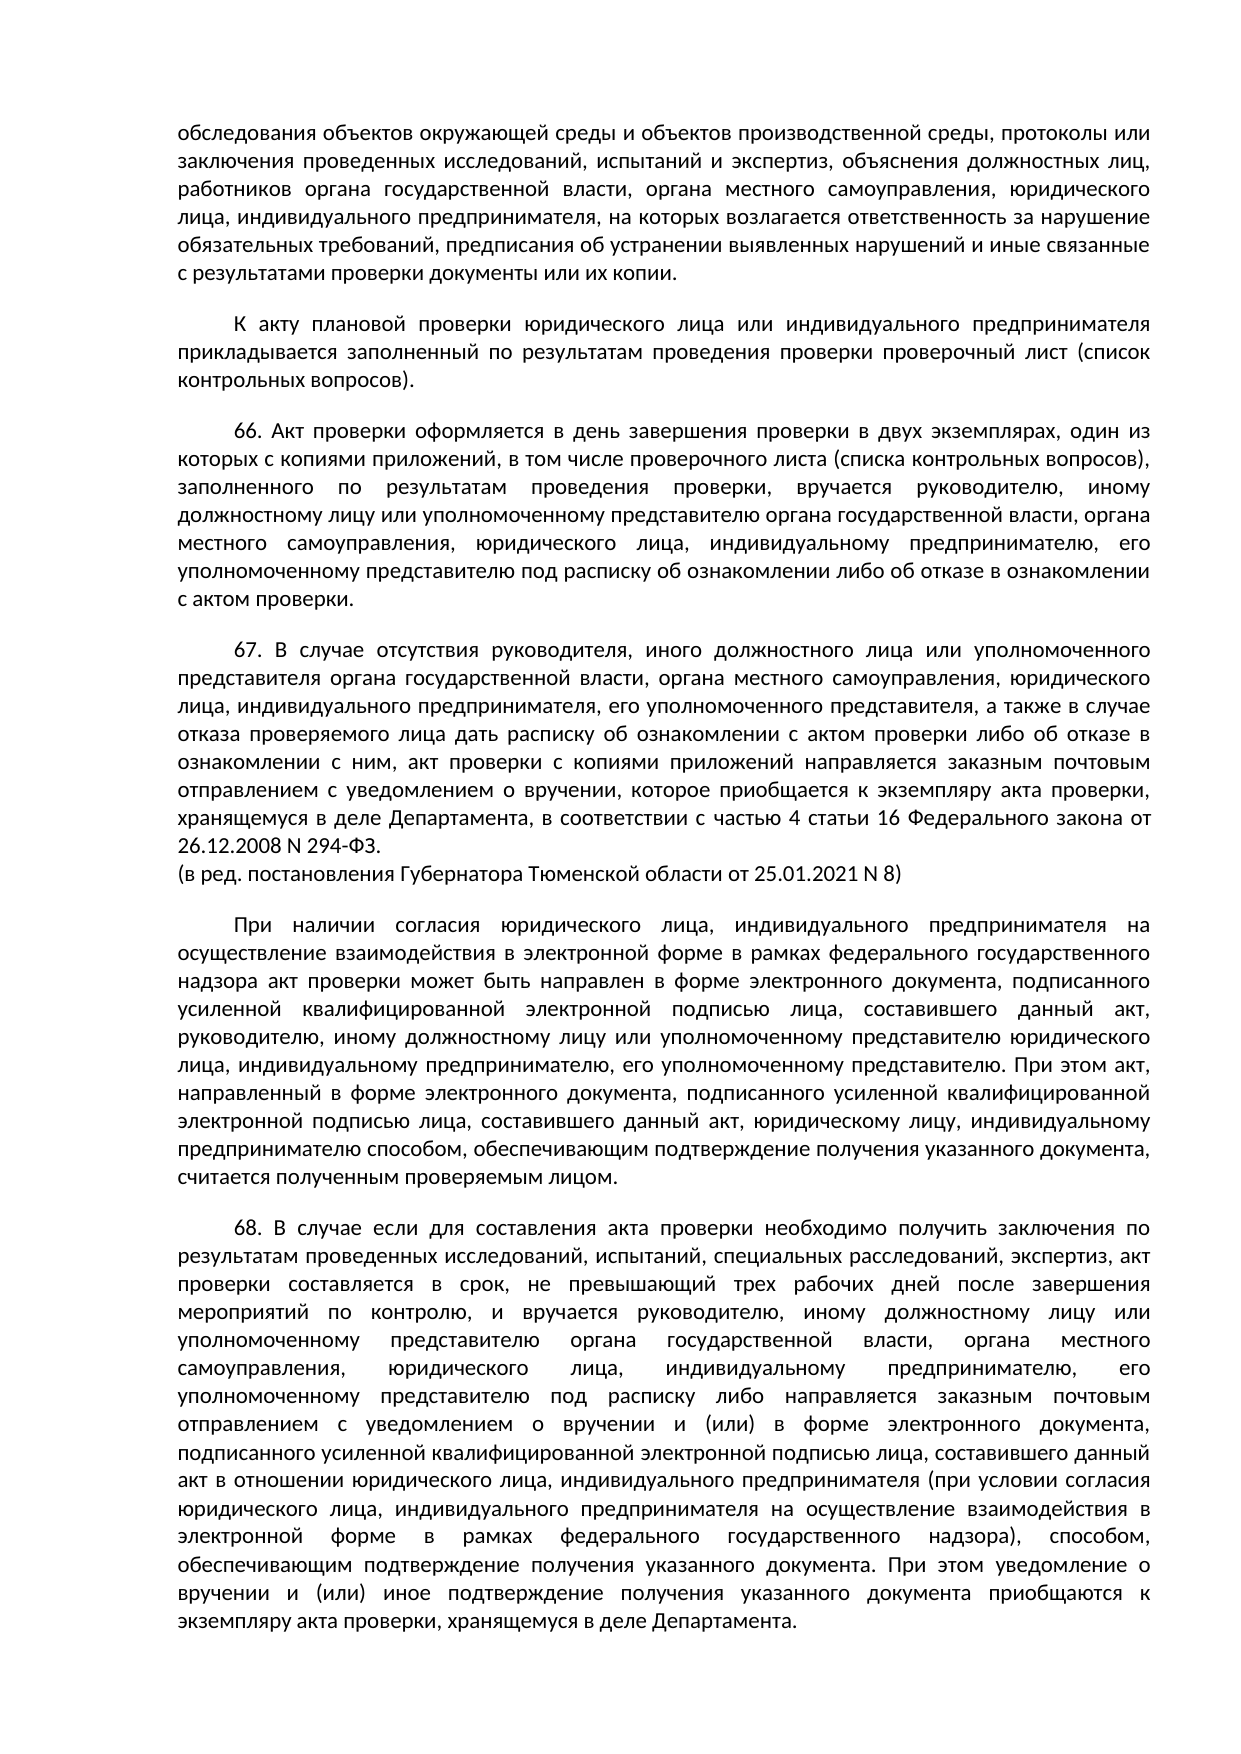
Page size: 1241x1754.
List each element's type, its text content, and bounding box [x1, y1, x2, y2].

text К акту плановой проверки юридического лица или индивидуального предпринимателя прикладывается заполненный по результатам проведения проверки проверочный лист (список контрольных вопросов). [177, 309, 1152, 393]
text (в ред. постановления Губернатора Тюменской области от 25.01.2021 N 8) [177, 859, 1152, 887]
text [177, 118, 1152, 286]
text 67. В случае отсутствия руководителя, иного должностного лица или уполномоченного представителя органа государственной власти, органа местного самоуправления, юридического лица, индивидуального предпринимателя, его уполномоченного представителя, а также в случае отказа проверяемого лица дать расписку об ознакомлении с актом проверки либо об отказе в ознакомлении с ним, акт проверки с копиями приложений направляется заказным почтовым отправлением с уведомлением о вручении, которое приобщается к экземпляру акта проверки, хранящемуся в деле Департамента, в соответствии с частью 4 статьи 16 Федерального закона от 26.12.2008 N 294-ФЗ. [177, 635, 1152, 859]
text 66. Акт проверки оформляется в день завершения проверки в двух экземплярах, один из которых с копиями приложений, в том числе проверочного листа (списка контрольных вопросов), заполненного по результатам проведения проверки, вручается руководителю, иному должностному лицу или уполномоченному представителю органа государственной власти, органа местного самоуправления, юридического лица, индивидуальному предпринимателю, его уполномоченному представителю под расписку об ознакомлении либо об отказе в ознакомлении с актом проверки. [177, 416, 1152, 612]
text При наличии согласия юридического лица, индивидуального предпринимателя на осуществление взаимодействия в электронной форме в рамках федерального государственного надзора акт проверки может быть направлен в форме электронного документа, подписанного усиленной квалифицированной электронной подписью лица, составившего данный акт, руководителю, иному должностному лицу или уполномоченному представителю юридического лица, индивидуальному предпринимателю, его уполномоченному представителю. При этом акт, направленный в форме электронного документа, подписанного усиленной квалифицированной электронной подписью лица, составившего данный акт, юридическому лицу, индивидуальному предпринимателю способом, обеспечивающим подтверждение получения указанного документа, считается полученным проверяемым лицом. [177, 910, 1152, 1191]
text 68. В случае если для составления акта проверки необходимо получить заключения по результатам проведенных исследований, испытаний, специальных расследований, экспертиз, акт проверки составляется в срок, не превышающий трех рабочих дней после завершения мероприятий по контролю, и вручается руководителю, иному должностному лицу или уполномоченному представителю органа государственной власти, органа местного самоуправления, юридического лица, индивидуальному предпринимателю, его уполномоченному представителю под расписку либо направляется заказным почтовым отправлением с уведомлением о вручении и (или) в форме электронного документа, подписанного усиленной квалифицированной электронной подписью лица, составившего данный акт в отношении юридического лица, индивидуального предпринимателя (при условии согласия юридического лица, индивидуального предпринимателя на осуществление взаимодействия в электронной форме в рамках федерального государственного надзора), способом, обеспечивающим подтверждение получения указанного документа. При этом уведомление о вручении и (или) иное подтверждение получения указанного документа приобщаются к экземпляру акта проверки, хранящемуся в деле Департамента. [177, 1213, 1152, 1634]
